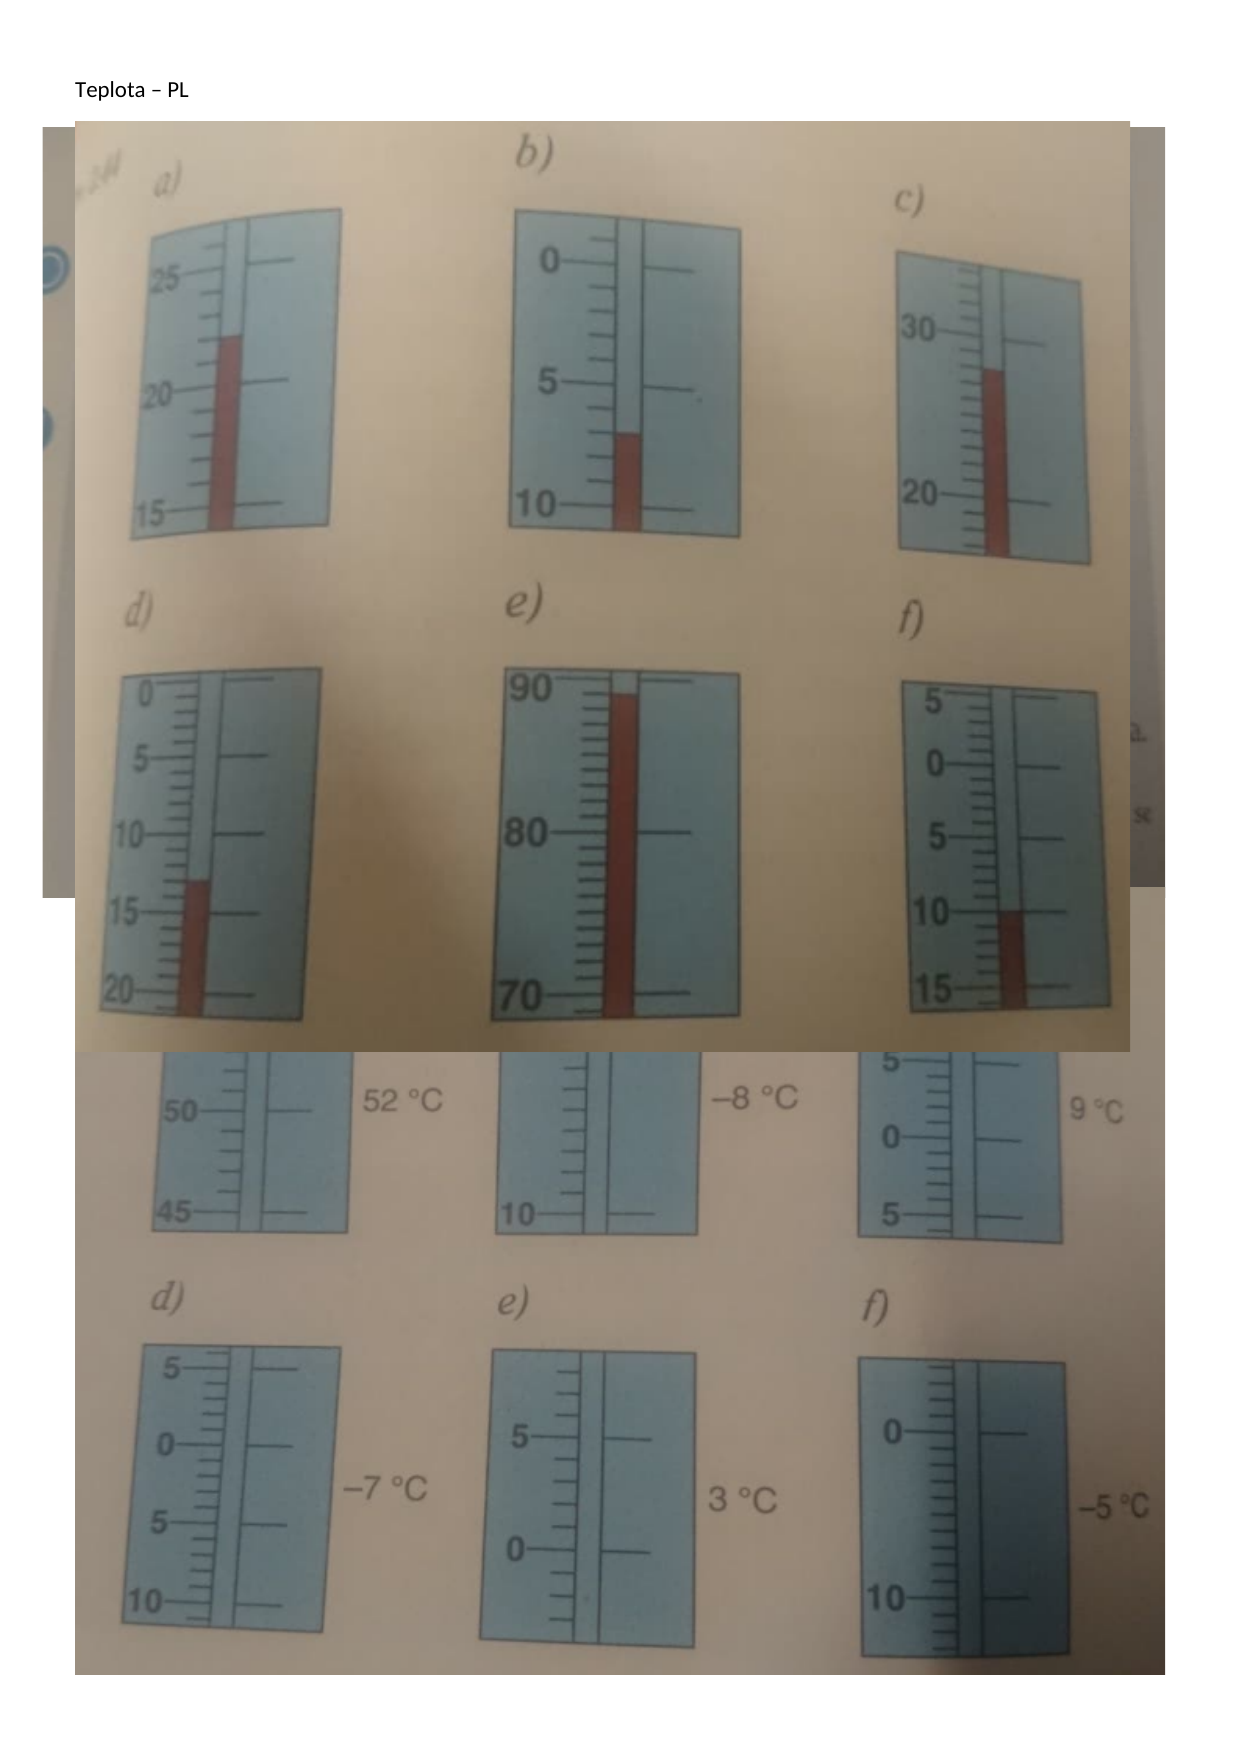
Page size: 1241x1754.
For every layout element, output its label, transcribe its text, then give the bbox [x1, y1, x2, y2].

picture [42, 121, 1166, 1675]
text Teplota – PL [75, 75, 1165, 103]
